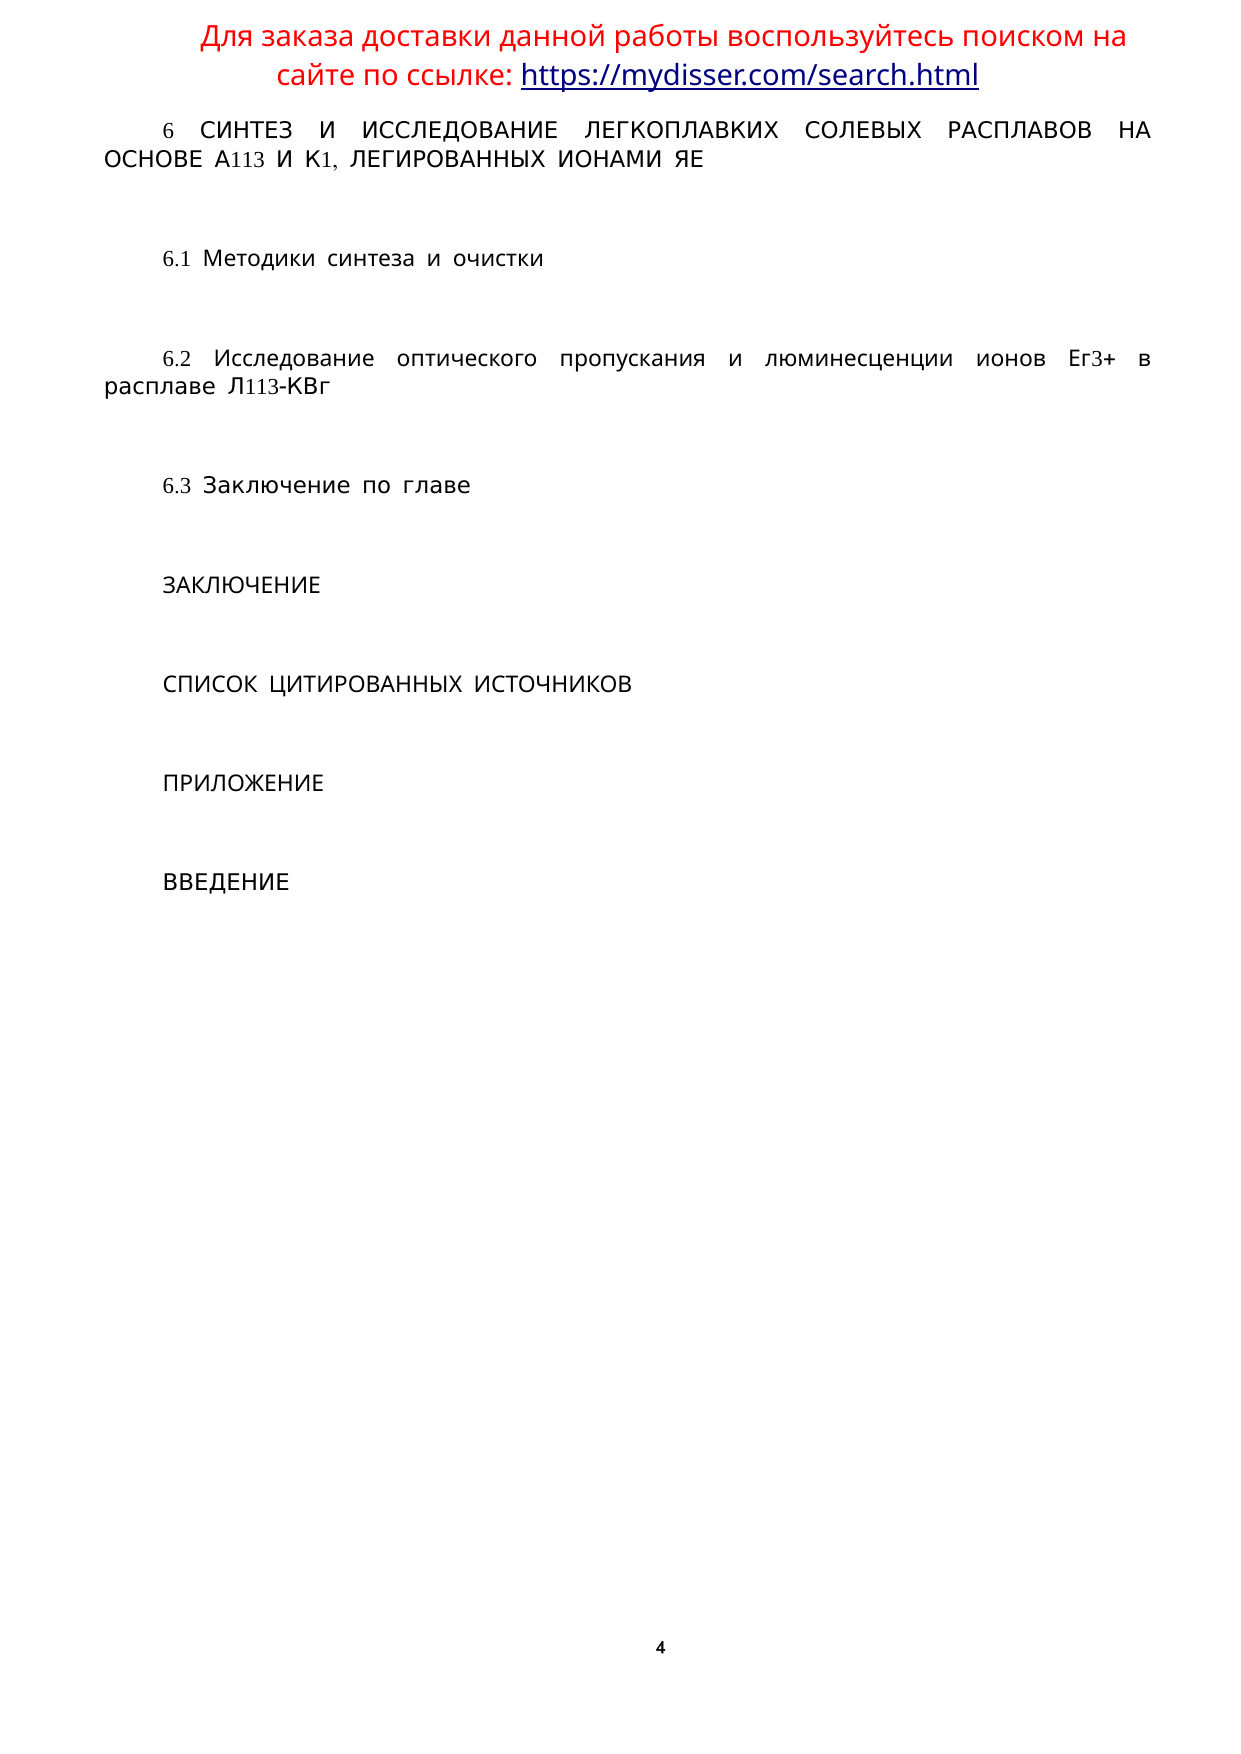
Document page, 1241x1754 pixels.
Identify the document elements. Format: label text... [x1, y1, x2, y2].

text ВВЕДЕНИЕ [103, 867, 1152, 895]
text 6.3 Заключение по главе [103, 470, 1152, 499]
text СПИСОК ЦИТИРОВАННЫХ ИСТОЧНИКОВ [103, 668, 1152, 697]
text 6.1 Методики синтеза и очистки [103, 243, 1152, 272]
text ЗАКЛЮЧЕНИЕ [103, 569, 1152, 598]
text ПРИЛОЖЕНИЕ [103, 767, 1152, 796]
text 6 СИНТЕЗ И ИССЛЕДОВАНИЕ ЛЕГКОПЛАВКИХ СОЛЕВЫХ РАСПЛАВОВ НА ОСНОВЕ А113 И К1, ЛЕГИРОВАННЫХ ИОНАМИ ЯЕ [103, 115, 1152, 172]
text 6.2 Исследование оптического пропускания и люминесценции ионов Ег3+ в расплаве Л113-КВг [103, 342, 1152, 399]
